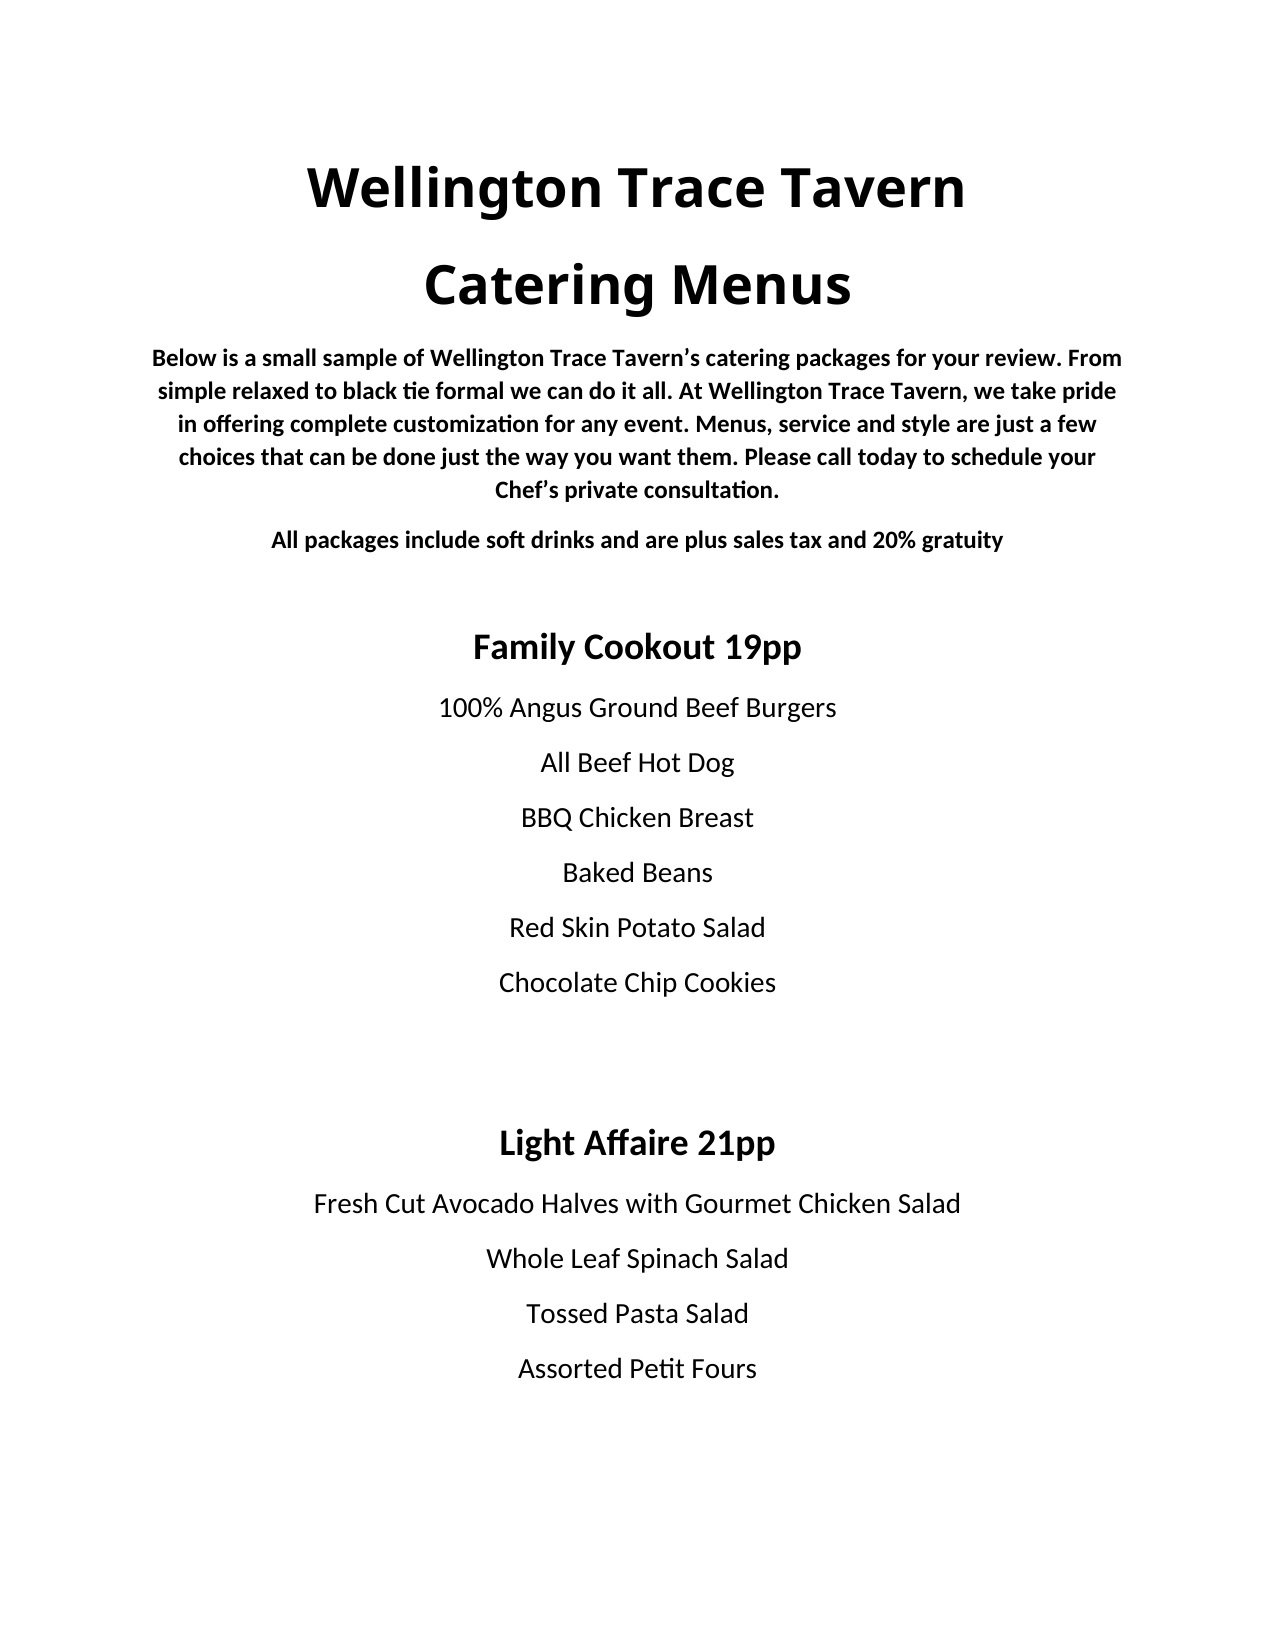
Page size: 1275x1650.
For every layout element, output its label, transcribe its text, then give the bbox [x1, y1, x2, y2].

text Below is a small sample of Wellington Trace Tavern’s catering packages for your review. From simple relaxed to black tie formal we can do it all. At Wellington Trace Tavern, we take pride in offering complete customization for any event. Menus, service and style are just a few choices that can be done just the way you want them. Please call today to schedule your Chef’s private consultation. [150, 342, 1125, 505]
text Chocolate Chip Cookies [150, 964, 1125, 1000]
text Baked Beans [150, 854, 1125, 890]
text All packages include soft drinks and are plus sales tax and 20% gratuity [150, 524, 1125, 554]
text All Beef Hot Dog [150, 744, 1125, 780]
text Red Skin Potato Salad [150, 909, 1125, 945]
text Family Cookout 19pp [150, 623, 1125, 669]
text BBQ Chicken Breast [150, 799, 1125, 835]
text Fresh Cut Avocado Halves with Gourmet Chicken Salad [150, 1185, 1125, 1221]
text 100% Angus Ground Beef Burgers [150, 689, 1125, 725]
text Light Affaire 21pp [150, 1119, 1125, 1165]
text Whole Leaf Spinach Salad [150, 1240, 1125, 1276]
text Catering Menus [150, 246, 1125, 320]
text Wellington Trace Tavern [150, 150, 1125, 224]
text Assorted Petit Fours [150, 1350, 1125, 1386]
text Tossed Pasta Salad [150, 1295, 1125, 1331]
